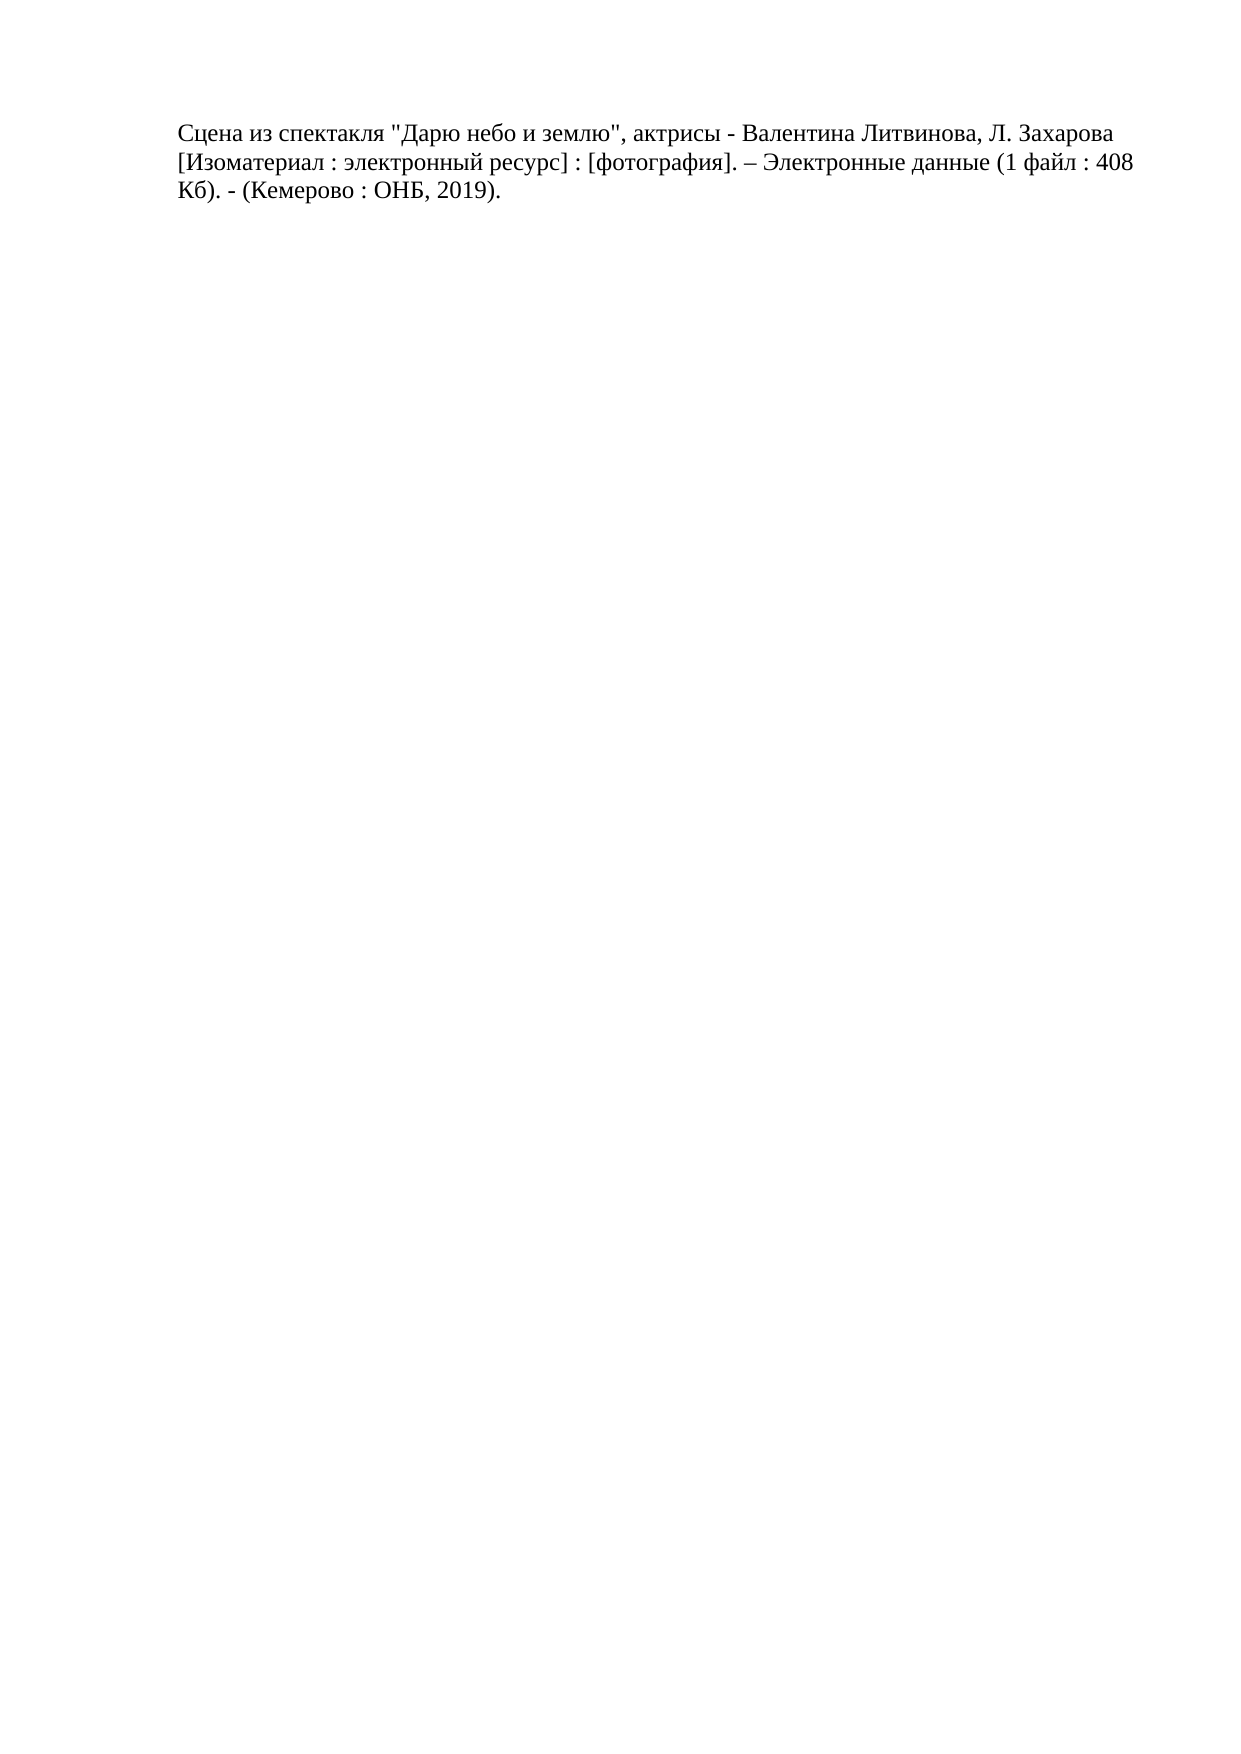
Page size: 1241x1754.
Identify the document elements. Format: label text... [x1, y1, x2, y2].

text Сцена из спектакля "Дарю небо и землю", актрисы - Валентина Литвинова, Л. Захарова [Изоматериал : электронный ресурс] : [фотография]. – Электронные данные (1 файл : 408 Кб). - (Кемерово : ОНБ, 2019). [177, 118, 1152, 204]
